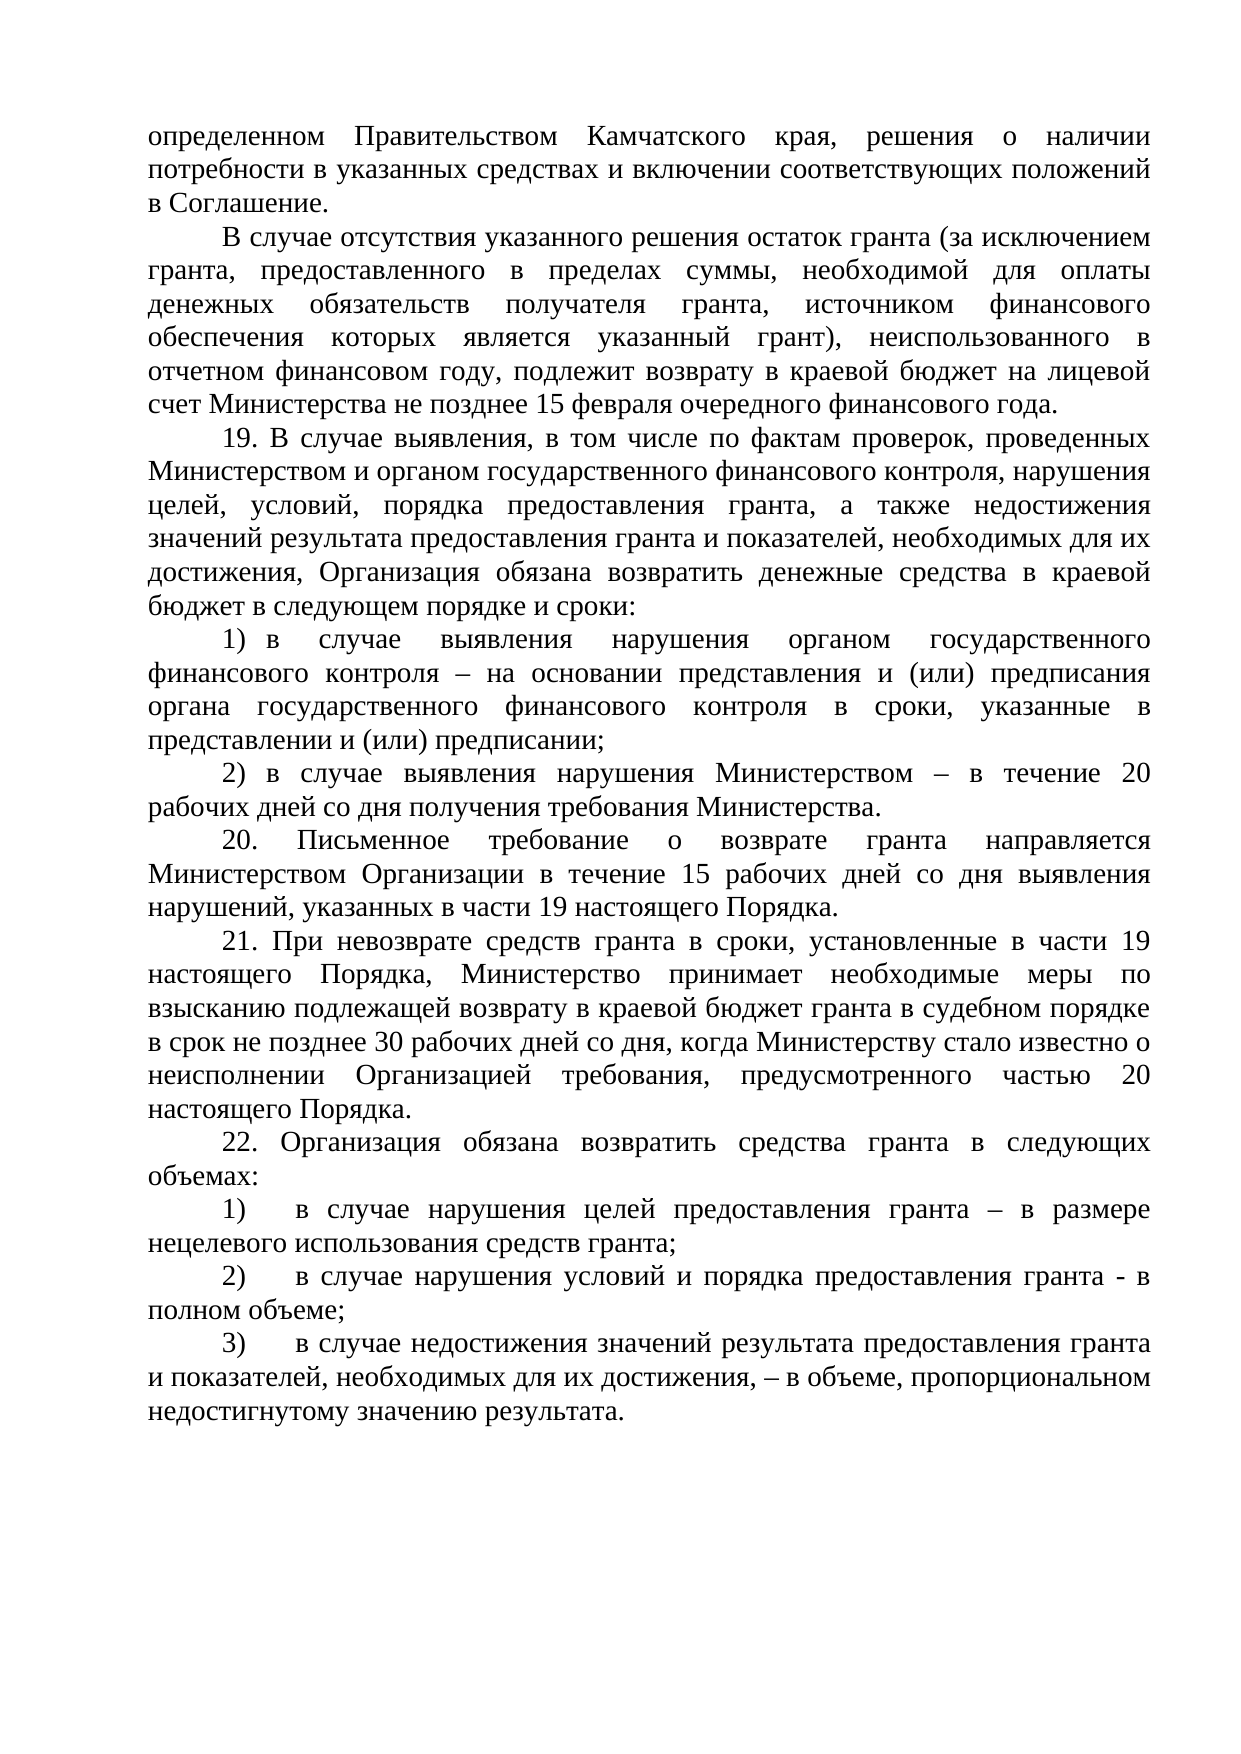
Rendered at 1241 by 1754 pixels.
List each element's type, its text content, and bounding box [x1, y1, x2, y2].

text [148, 118, 1152, 219]
text 21. При невозврате средств гранта в сроки, установленные в части 19 настоящего Порядка, Министерство принимает необходимые меры по взысканию подлежащей возврату в краевой бюджет гранта в судебном порядке в срок не позднее 30 рабочих дней со дня, когда Министерству стало известно о неисполнении Организацией требования, предусмотренного частью 20 настоящего Порядка. [148, 923, 1152, 1124]
list в случае выявления нарушения органом государственного финансового контроля – на основании представления и (или) предписания органа государственного финансового контроля в сроки, указанные в представлении и (или) предписании; [148, 621, 1152, 755]
text 22. Организация обязана возвратить средства гранта в следующих объемах: [148, 1124, 1152, 1191]
text 19. В случае выявления, в том числе по фактам проверок, проведенных Министерством и органом государственного финансового контроля, нарушения целей, условий, порядка предоставления гранта, а также недостижения значений результата предоставления гранта и показателей, необходимых для их достижения, Организация обязана возвратить денежные средства в краевой бюджет в следующем порядке и сроки: [148, 420, 1152, 621]
list в случае недостижения значений результата предоставления гранта и показателей, необходимых для их достижения, – в объеме, пропорциональном недостигнутому значению результата. [148, 1326, 1152, 1426]
list в случае выявления нарушения Министерством – в течение 20 рабочих дней со дня получения требования Министерства. [148, 755, 1152, 822]
text 20. Письменное требование о возврате гранта направляется Министерством Организации в течение 15 рабочих дней со дня выявления нарушений, указанных в части 19 настоящего Порядка. [148, 822, 1152, 923]
text В случае отсутствия указанного решения остаток гранта (за исключением гранта, предоставленного в пределах суммы, необходимой для оплаты денежных обязательств получателя гранта, источником финансового обеспечения которых является указанный грант), неиспользованного в отчетном финансовом году, подлежит возврату в краевой бюджет на лицевой счет Министерства не позднее 15 февраля очередного финансового года. [148, 219, 1152, 420]
list в случае нарушения целей предоставления гранта – в размере нецелевого использования средств гранта; [148, 1191, 1152, 1258]
list в случае нарушения условий и порядка предоставления гранта - в полном объеме; [148, 1258, 1152, 1326]
